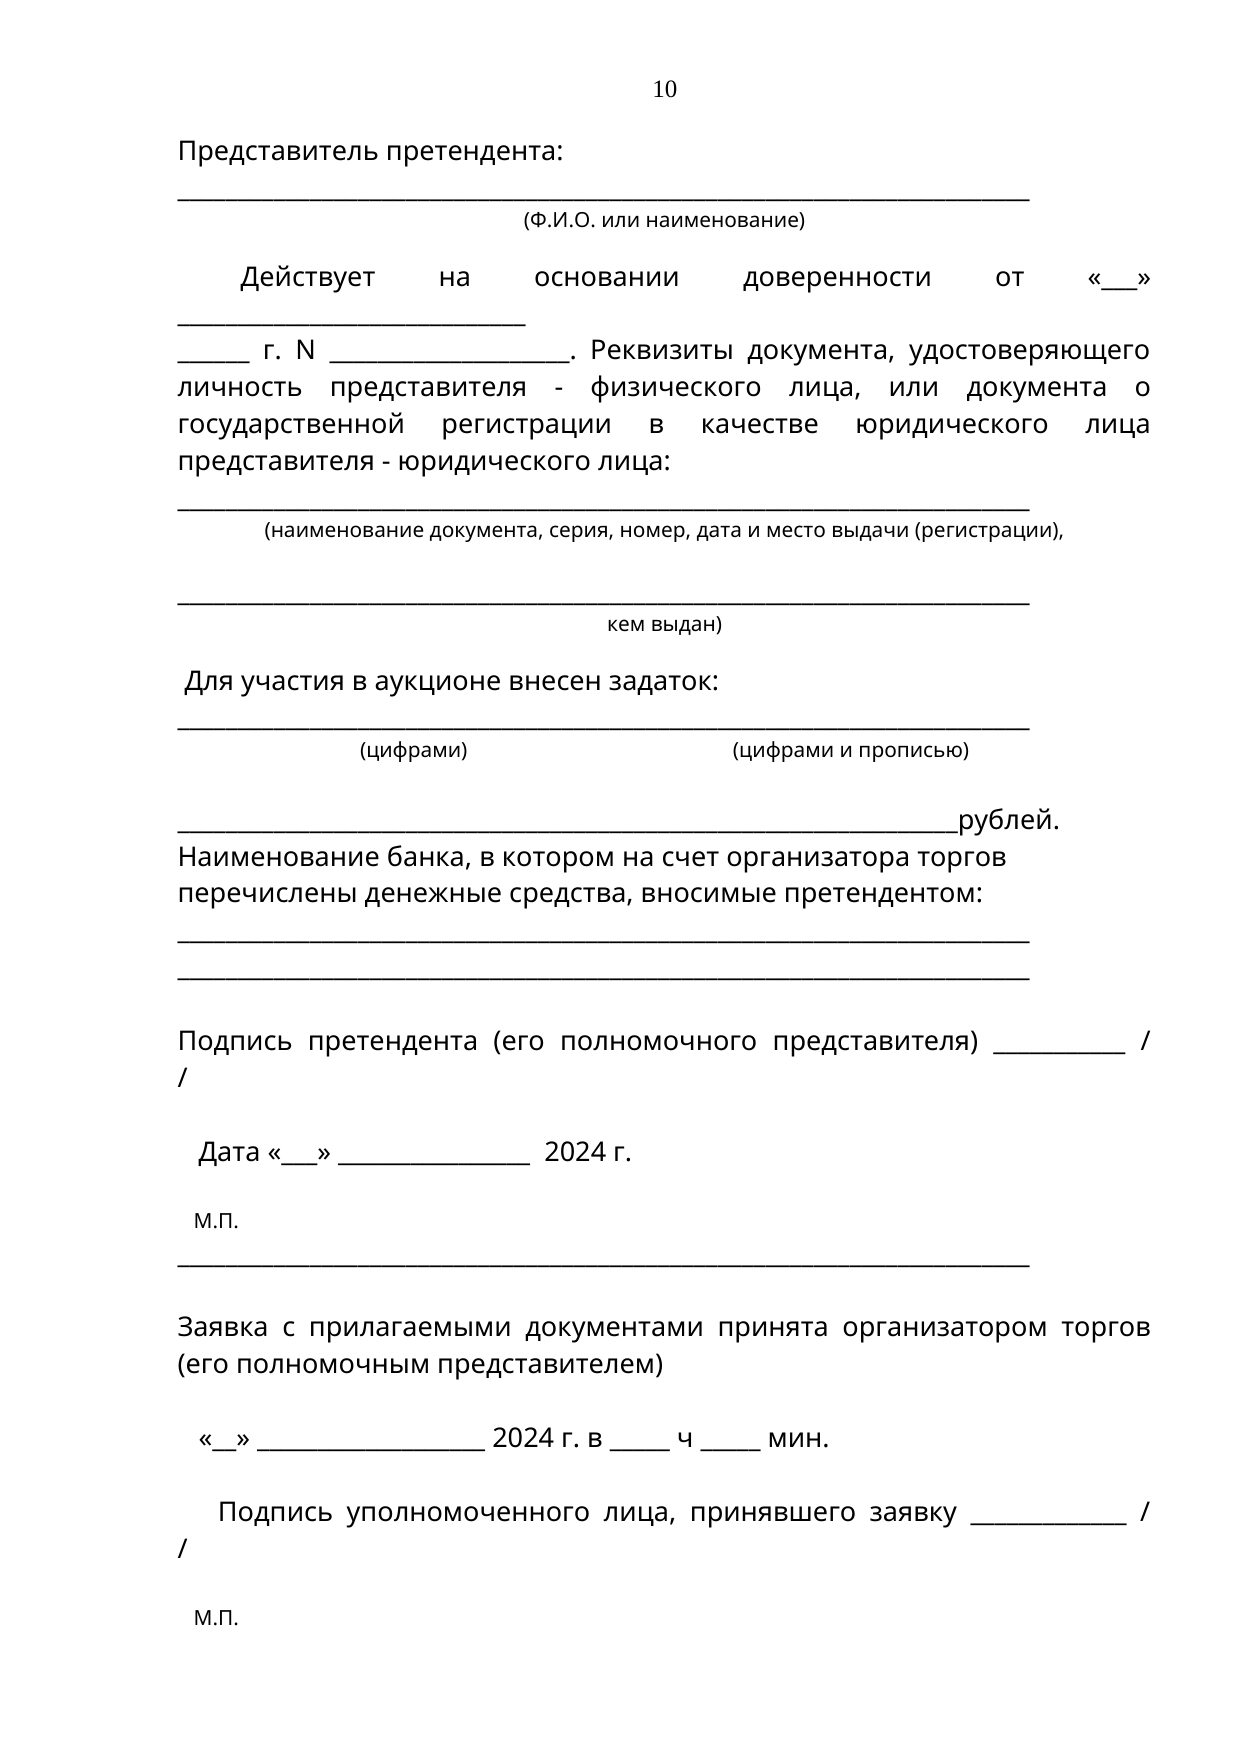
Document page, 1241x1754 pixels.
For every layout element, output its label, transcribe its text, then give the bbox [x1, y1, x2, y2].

text _______________________________________________________________________ [177, 1234, 1152, 1271]
text (наименование документа, серия, номер, дата и место выдачи (регистрации), [177, 515, 1152, 544]
text М.П. [177, 1206, 1152, 1234]
text Представитель претендента: _______________________________________________________________________ [177, 131, 1152, 205]
text Подпись уполномоченного лица, принявшего заявку _____________ / / [177, 1492, 1152, 1566]
text (Ф.И.О. или наименование) [177, 205, 1152, 233]
text Заявка с прилагаемыми документами принята организатором торгов (его полномочным представителем) [177, 1308, 1152, 1382]
text (цифрами) (цифрами и прописью) [177, 735, 1152, 763]
text _______________________________________________________________________ [177, 572, 1152, 609]
text _______________________________________________________________________ [177, 948, 1152, 984]
text кем выдан) [177, 609, 1152, 637]
text ______ г. N ____________________. Реквизиты документа, удостоверяющего личность представителя - физического лица, или документа о государственной регистрации в качестве юридического лица представителя - юридического лица: [177, 331, 1152, 478]
text Наименование банка, в котором на счет организатора торгов перечислены денежные средства, вносимые претендентом: _______________________________________________________________________ [177, 837, 1152, 948]
text Подпись претендента (его полномочного представителя) ___________ / / [177, 1021, 1152, 1095]
text _______________________________________________________________________ [177, 698, 1152, 735]
text _________________________________________________________________рублей. [177, 800, 1152, 837]
text Действует на основании доверенности от «___» _____________________________ [177, 257, 1152, 331]
text «__» ___________________ 2024 г. в _____ ч _____ мин. [177, 1418, 1152, 1455]
text М.П. [177, 1603, 1152, 1631]
text _______________________________________________________________________ [177, 478, 1152, 515]
text Дата «___» ________________ 2024 г. [177, 1132, 1152, 1169]
text Для участия в аукционе внесен задаток: [177, 661, 1152, 698]
